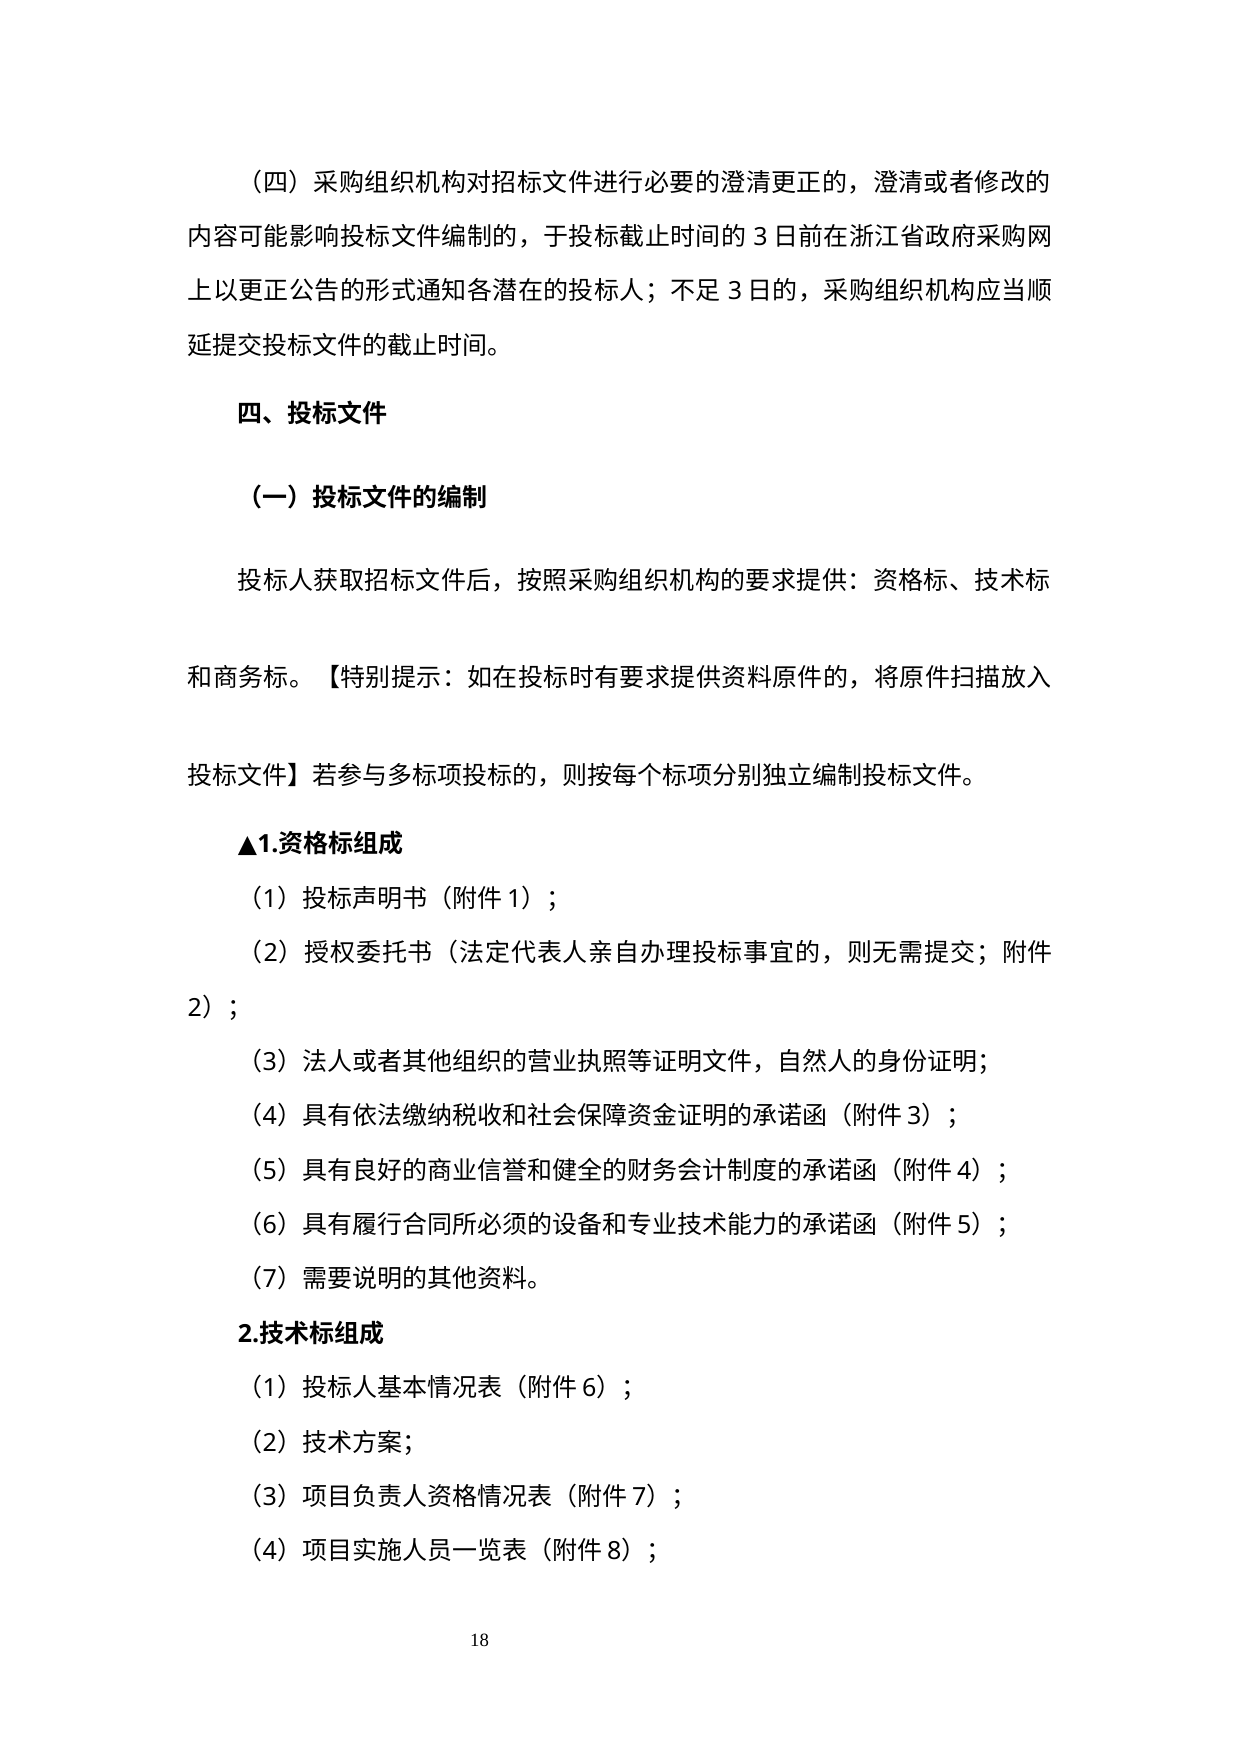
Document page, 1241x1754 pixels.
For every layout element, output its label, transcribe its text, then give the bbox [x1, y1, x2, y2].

text （5）具有良好的商业信誉和健全的财务会计制度的承诺函（附件4）； [187, 1150, 1053, 1186]
text （7）需要说明的其他资料。 [187, 1259, 1053, 1295]
list （四）采购组织机构对招标文件进行必要的澄清更正的，澄清或者修改的内容可能影响投标文件编制的，于投标截止时间的3日前在浙江省政府采购网上以更正公告的形式通知各潜在的投标人；不足3日的，采购组织机构应当顺延提交投标文件的截止时间。 [187, 162, 1053, 361]
text （4）项目实施人员一览表（附件8）； [187, 1531, 1053, 1567]
text （2）授权委托书（法定代表人亲自办理投标事宜的，则无需提交；附件2）； [187, 933, 1053, 1023]
text 2.技术标组成 [187, 1313, 1053, 1349]
text （4）具有依法缴纳税收和社会保障资金证明的承诺函（附件3）； [187, 1096, 1053, 1132]
text 投标人获取招标文件后，按照采购组织机构的要求提供：资格标、技术标和商务标。【特别提示：如在投标时有要求提供资料原件的，将原件扫描放入投标文件】若参与多标项投标的，则按每个标项分别独立编制投标文件。 [187, 546, 1053, 806]
text （2）技术方案； [187, 1422, 1053, 1458]
text （1）投标人基本情况表（附件6）； [187, 1368, 1053, 1404]
text ▲1.资格标组成 [187, 824, 1053, 860]
text （6）具有履行合同所必须的设备和专业技术能力的承诺函（附件5）； [187, 1204, 1053, 1241]
text 四、投标文件 [187, 379, 1053, 444]
text （3）法人或者其他组织的营业执照等证明文件，自然人的身份证明； [187, 1041, 1053, 1078]
text （一）投标文件的编制 [187, 463, 1053, 528]
text （1）投标声明书（附件1）； [187, 878, 1053, 914]
text （3）项目负责人资格情况表（附件7）； [187, 1476, 1053, 1513]
